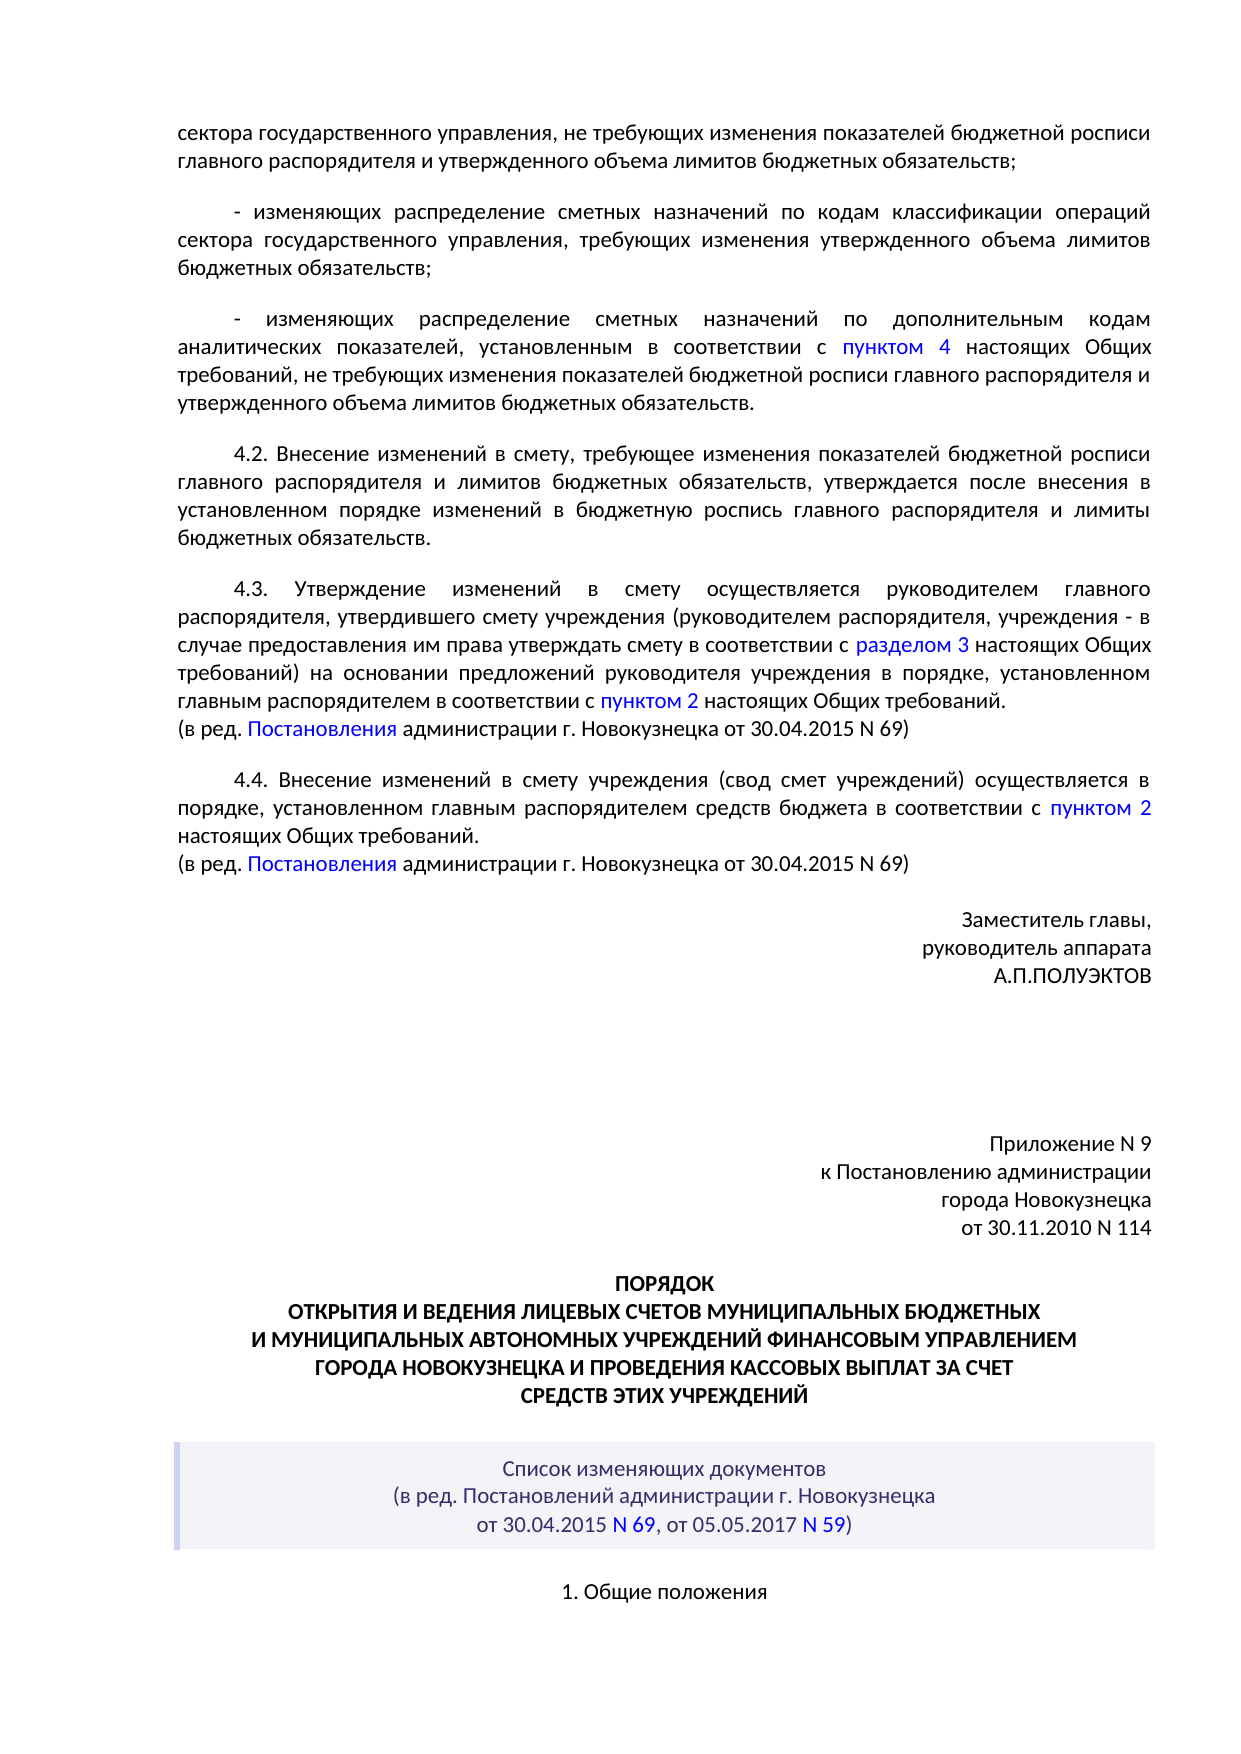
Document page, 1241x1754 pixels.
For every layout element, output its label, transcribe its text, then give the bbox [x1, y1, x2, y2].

text 4.2. Внесение изменений в смету, требующее изменения показателей бюджетной росписи главного распорядителя и лимитов бюджетных обязательств, утверждается после внесения в установленном порядке изменений в бюджетную роспись главного распорядителя и лимиты бюджетных обязательств. [177, 439, 1152, 551]
title И МУНИЦИПАЛЬНЫХ АВТОНОМНЫХ УЧРЕЖДЕНИЙ ФИНАНСОВЫМ УПРАВЛЕНИЕМ [177, 1326, 1152, 1353]
text от 30.11.2010 N 114 [177, 1213, 1152, 1241]
text 4.3. Утверждение изменений в смету осуществляется руководителем главного распорядителя, утвердившего смету учреждения (руководителем распорядителя, учреждения - в случае предоставления им права утверждать смету в соответствии с разделом 3 настоящих Общих требований) на основании предложений руководителя учреждения в порядке, установленном главным распорядителем в соответствии с пунктом 2 настоящих Общих требований. [177, 574, 1152, 714]
text А.П.ПОЛУЭКТОВ [177, 961, 1152, 989]
text Заместитель главы, [177, 905, 1152, 933]
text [177, 118, 1152, 174]
title ПОРЯДОК [177, 1269, 1152, 1297]
title ОТКРЫТИЯ И ВЕДЕНИЯ ЛИЦЕВЫХ СЧЕТОВ МУНИЦИПАЛЬНЫХ БЮДЖЕТНЫХ [177, 1297, 1152, 1326]
text - изменяющих распределение сметных назначений по кодам классификации операций сектора государственного управления, требующих изменения утвержденного объема лимитов бюджетных обязательств; [177, 197, 1152, 281]
text 1. Общие положения [177, 1577, 1152, 1606]
text Приложение N 9 [177, 1129, 1152, 1157]
text - изменяющих распределение сметных назначений по дополнительным кодам аналитических показателей, установленным в соответствии с пунктом 4 настоящих Общих требований, не требующих изменения показателей бюджетной росписи главного распорядителя и утвержденного объема лимитов бюджетных обязательств. [177, 304, 1152, 416]
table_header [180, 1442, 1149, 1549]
text руководитель аппарата [177, 933, 1152, 961]
text (в ред. Постановления администрации г. Новокузнецка от 30.04.2015 N 69) [177, 849, 1152, 877]
text к Постановлению администрации [177, 1157, 1152, 1185]
text 4.4. Внесение изменений в смету учреждения (свод смет учреждений) осуществляется в порядке, установленном главным распорядителем средств бюджета в соответствии с пунктом 2 настоящих Общих требований. [177, 765, 1152, 849]
text города Новокузнецка [177, 1185, 1152, 1213]
text (в ред. Постановления администрации г. Новокузнецка от 30.04.2015 N 69) [177, 714, 1152, 742]
title СРЕДСТВ ЭТИХ УЧРЕЖДЕНИЙ [177, 1382, 1152, 1409]
title ГОРОДА НОВОКУЗНЕЦКА И ПРОВЕДЕНИЯ КАССОВЫХ ВЫПЛАТ ЗА СЧЕТ [177, 1353, 1152, 1382]
